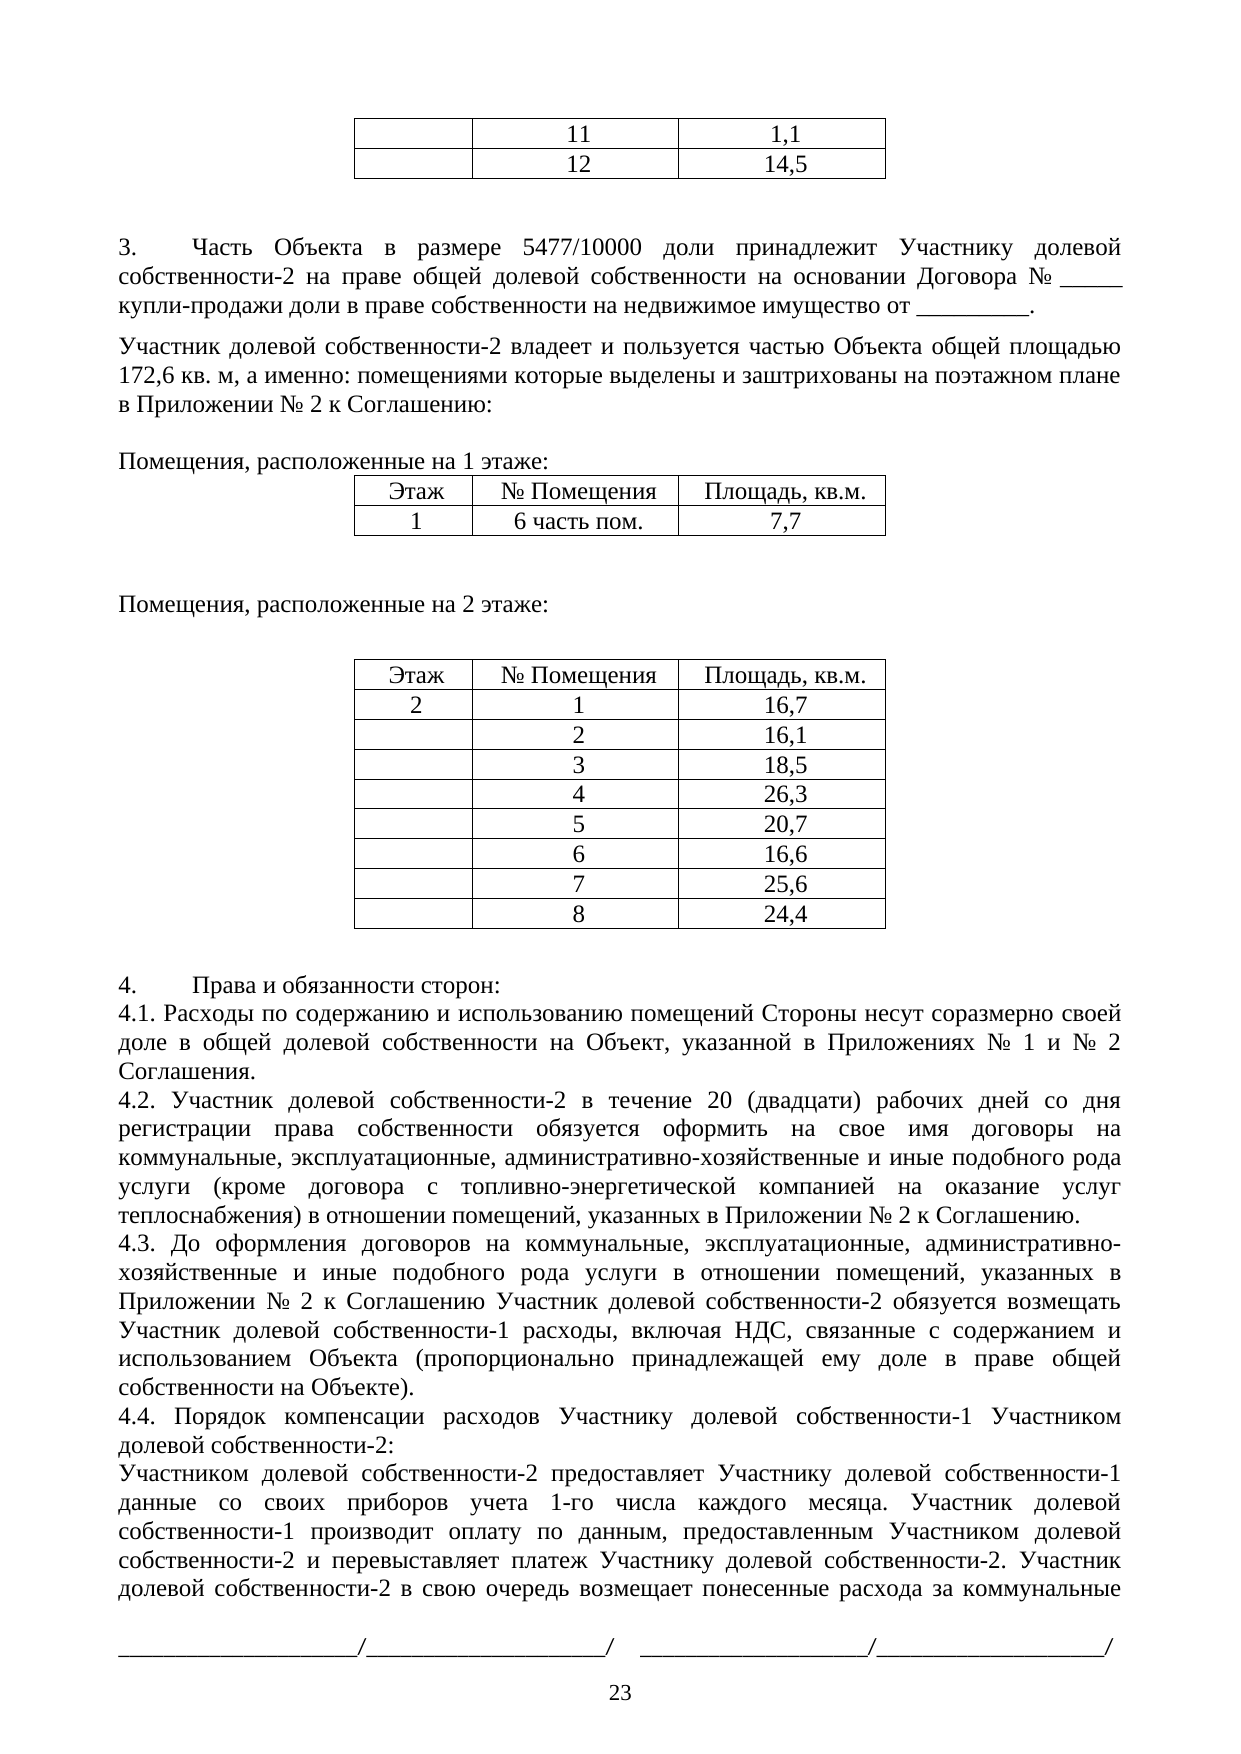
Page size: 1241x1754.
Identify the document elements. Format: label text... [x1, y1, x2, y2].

table_cell [355, 809, 472, 838]
text Помещения, расположенные на 2 этаже: [118, 589, 1122, 618]
table_cell [355, 149, 472, 178]
table_cell 6 часть пом. [473, 506, 678, 534]
table_cell 14,5 [679, 149, 885, 178]
table_cell 3 [473, 750, 678, 778]
table_cell 1,1 [679, 119, 885, 148]
table_cell 11 [473, 119, 678, 148]
table_cell 4 [473, 780, 678, 808]
table_cell 16,7 [679, 690, 885, 719]
table_cell 25,6 [679, 869, 885, 898]
table_cell 16,1 [679, 720, 885, 749]
table_cell 24,4 [679, 899, 885, 927]
text 4.4. Порядок компенсации расходов Участнику долевой собственности-1 Участником долевой собственности-2: [118, 1401, 1122, 1458]
table_cell 8 [473, 899, 678, 927]
table_header Площадь, кв.м. [679, 476, 885, 505]
list Права и обязанности сторон: [118, 970, 1122, 998]
text 4.2. Участник долевой собственности-2 в течение 20 (двадцати) рабочих дней со дня регистрации права собственности обязуется оформить на свое имя договоры на коммунальные, эксплуатационные, административно-хозяйственные и иные подобного рода услуги (кроме договора с топливно-энергетической компанией на оказание услуг теплоснабжения) в отношении помещений, указанных в Приложении № 2 к Соглашению. [118, 1085, 1122, 1228]
table_cell [355, 720, 472, 749]
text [118, 1458, 1122, 1602]
table_cell [355, 839, 472, 868]
table_cell [355, 780, 472, 808]
table_cell 6 [473, 839, 678, 868]
list Часть Объекта в размере 5477/10000 доли принадлежит Участнику долевой собственности-2 на праве общей долевой собственности на основании Договора № _____ купли-продажи доли в праве собственности на недвижимое имущество от _________. [118, 232, 1122, 319]
table_cell 26,3 [679, 780, 885, 808]
table_cell 7 [473, 869, 678, 898]
table_cell 1 [473, 690, 678, 719]
text 4.1. Расходы по содержанию и использованию помещений Стороны несут соразмерно своей доле в общей долевой собственности на Объект, указанной в Приложениях № 1 и № 2 Соглашения. [118, 998, 1122, 1085]
table_cell 16,6 [679, 839, 885, 868]
table_cell 5 [473, 809, 678, 838]
text Помещения, расположенные на 1 этаже: [118, 446, 1122, 475]
table_cell [355, 119, 472, 148]
table_header Этаж [355, 476, 472, 505]
table_cell 18,5 [679, 750, 885, 778]
table_cell 2 [473, 720, 678, 749]
table_cell 1 [355, 506, 472, 534]
text 4.3. До оформления договоров на коммунальные, эксплуатационные, административно-хозяйственные и иные подобного рода услуги в отношении помещений, указанных в Приложении № 2 к Соглашению Участник долевой собственности-2 обязуется возмещать Участник долевой собственности-1 расходы, включая НДС, связанные с содержанием и использованием Объекта (пропорционально принадлежащей ему доле в праве общей собственности на Объекте). [118, 1228, 1122, 1401]
table_cell 2 [355, 690, 472, 719]
table_cell 12 [473, 149, 678, 178]
table_cell [355, 869, 472, 898]
table_cell [355, 899, 472, 927]
table_cell 7,7 [679, 506, 885, 534]
table_cell [355, 750, 472, 778]
table_header № Помещения [473, 476, 678, 505]
text Участник долевой собственности-2 владеет и пользуется частью Объекта общей площадью 172,6 кв. м, а именно: помещениями которые выделены и заштрихованы на поэтажном плане в Приложении № 2 к Соглашению: [118, 331, 1122, 417]
table_header № Помещения [473, 660, 678, 689]
table_header Этаж [355, 660, 472, 689]
table_cell 20,7 [679, 809, 885, 838]
table_header Площадь, кв.м. [679, 660, 885, 689]
